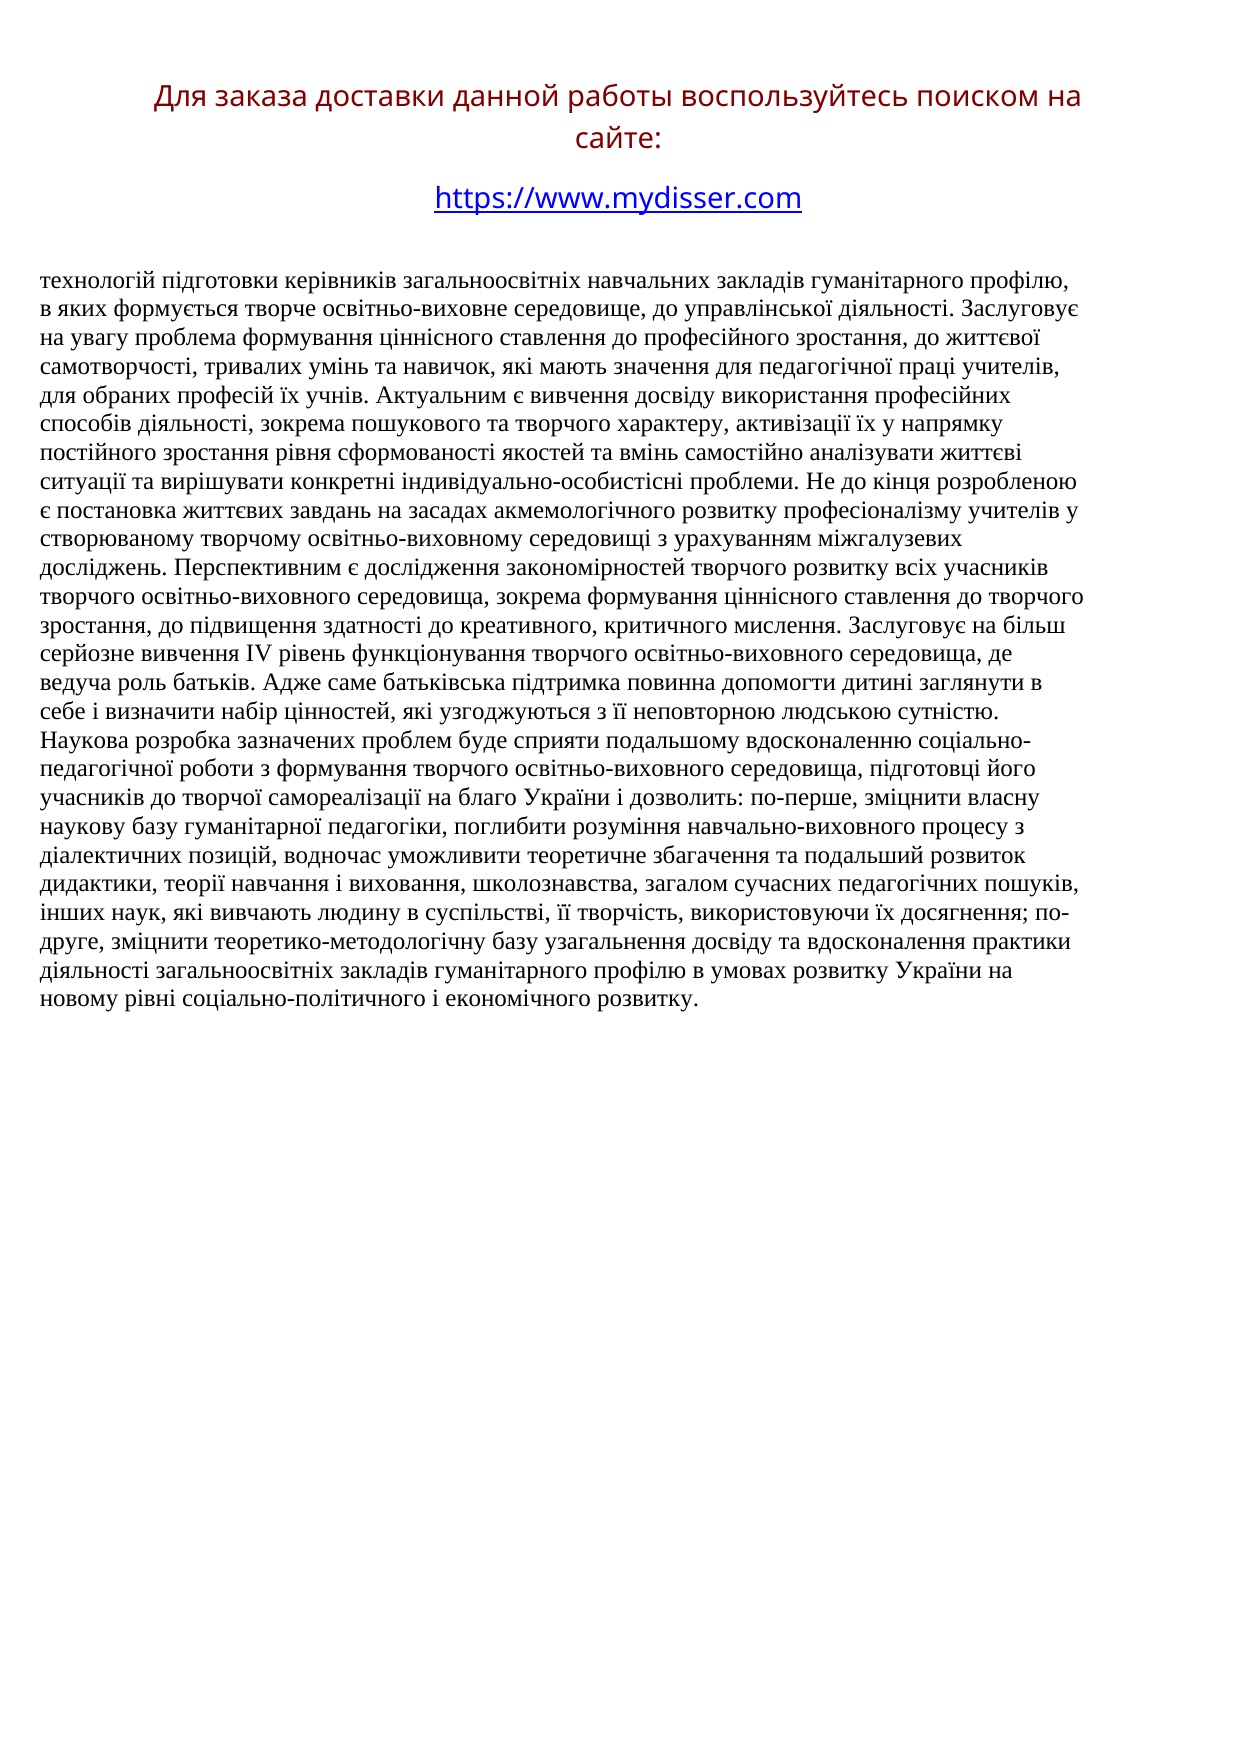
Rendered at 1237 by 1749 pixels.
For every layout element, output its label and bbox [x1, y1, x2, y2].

table_cell [40, 236, 1086, 1012]
